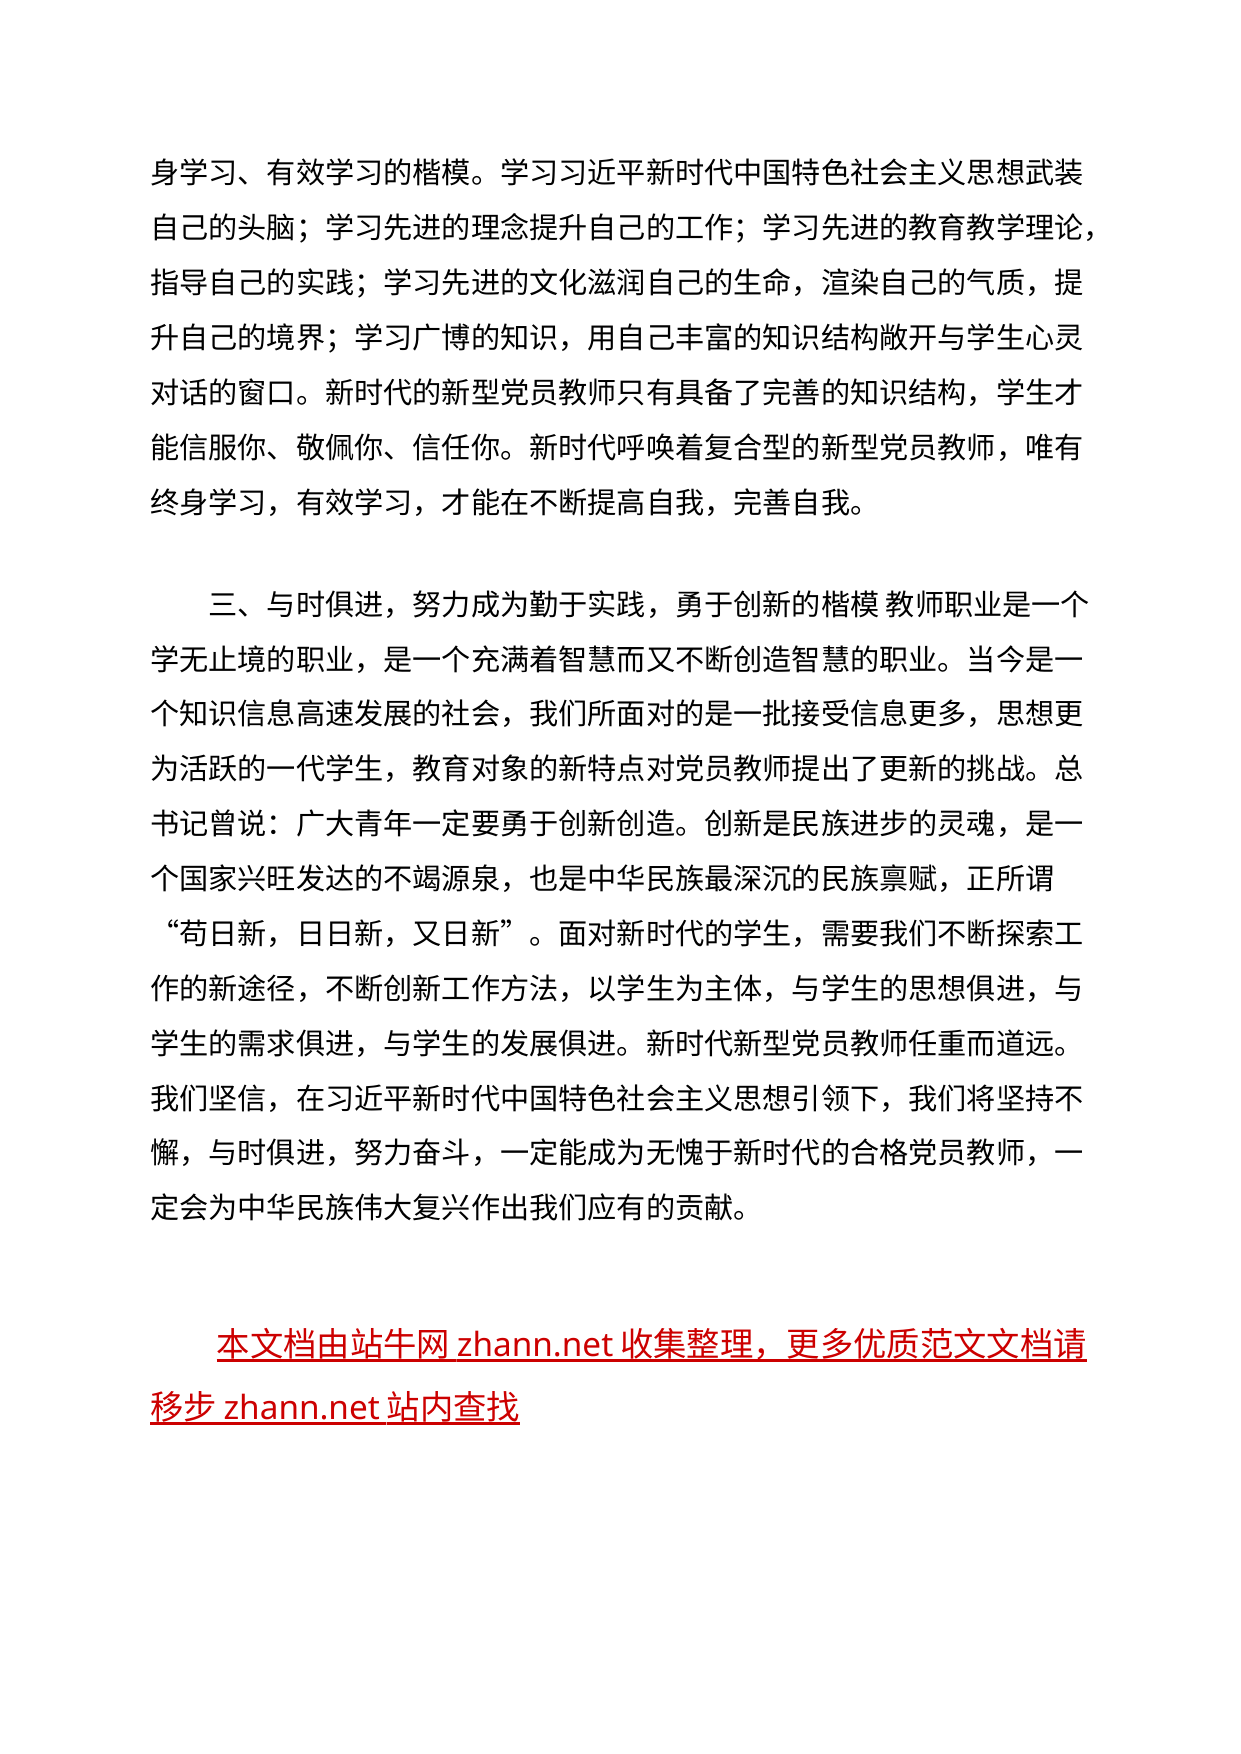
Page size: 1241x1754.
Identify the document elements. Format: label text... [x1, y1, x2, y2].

text 三、与时俱进，努力成为勤于实践，勇于创新的楷模 教师职业是一个学无止境的职业，是一个充满着智慧而又不断创造智慧的职业。当今是一个知识信息高速发展的社会，我们所面对的是一批接受信息更多，思想更为活跃的一代学生，教育对象的新特点对党员教师提出了更新的挑战。总书记曾说：广大青年一定要勇于创新创造。创新是民族进步的灵魂，是一个国家兴旺发达的不竭源泉，也是中华民族最深沉的民族禀赋，正所谓“苟日新，日日新，又日新”。面对新时代的学生，需要我们不断探索工作的新途径，不断创新工作方法，以学生为主体，与学生的思想俱进，与学生的需求俱进，与学生的发展俱进。新时代新型党员教师任重而道远。我们坚信，在习近平新时代中国特色社会主义思想引领下，我们将坚持不懈，与时俱进，努力奋斗，一定能成为无愧于新时代的合格党员教师，一定会为中华民族伟大复兴作出我们应有的贡献。 [150, 581, 1090, 1227]
text 本文档由站牛网zhann.net收集整理，更多优质范文文档请移步zhann.net站内查找 [150, 1318, 1090, 1429]
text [150, 150, 1090, 522]
